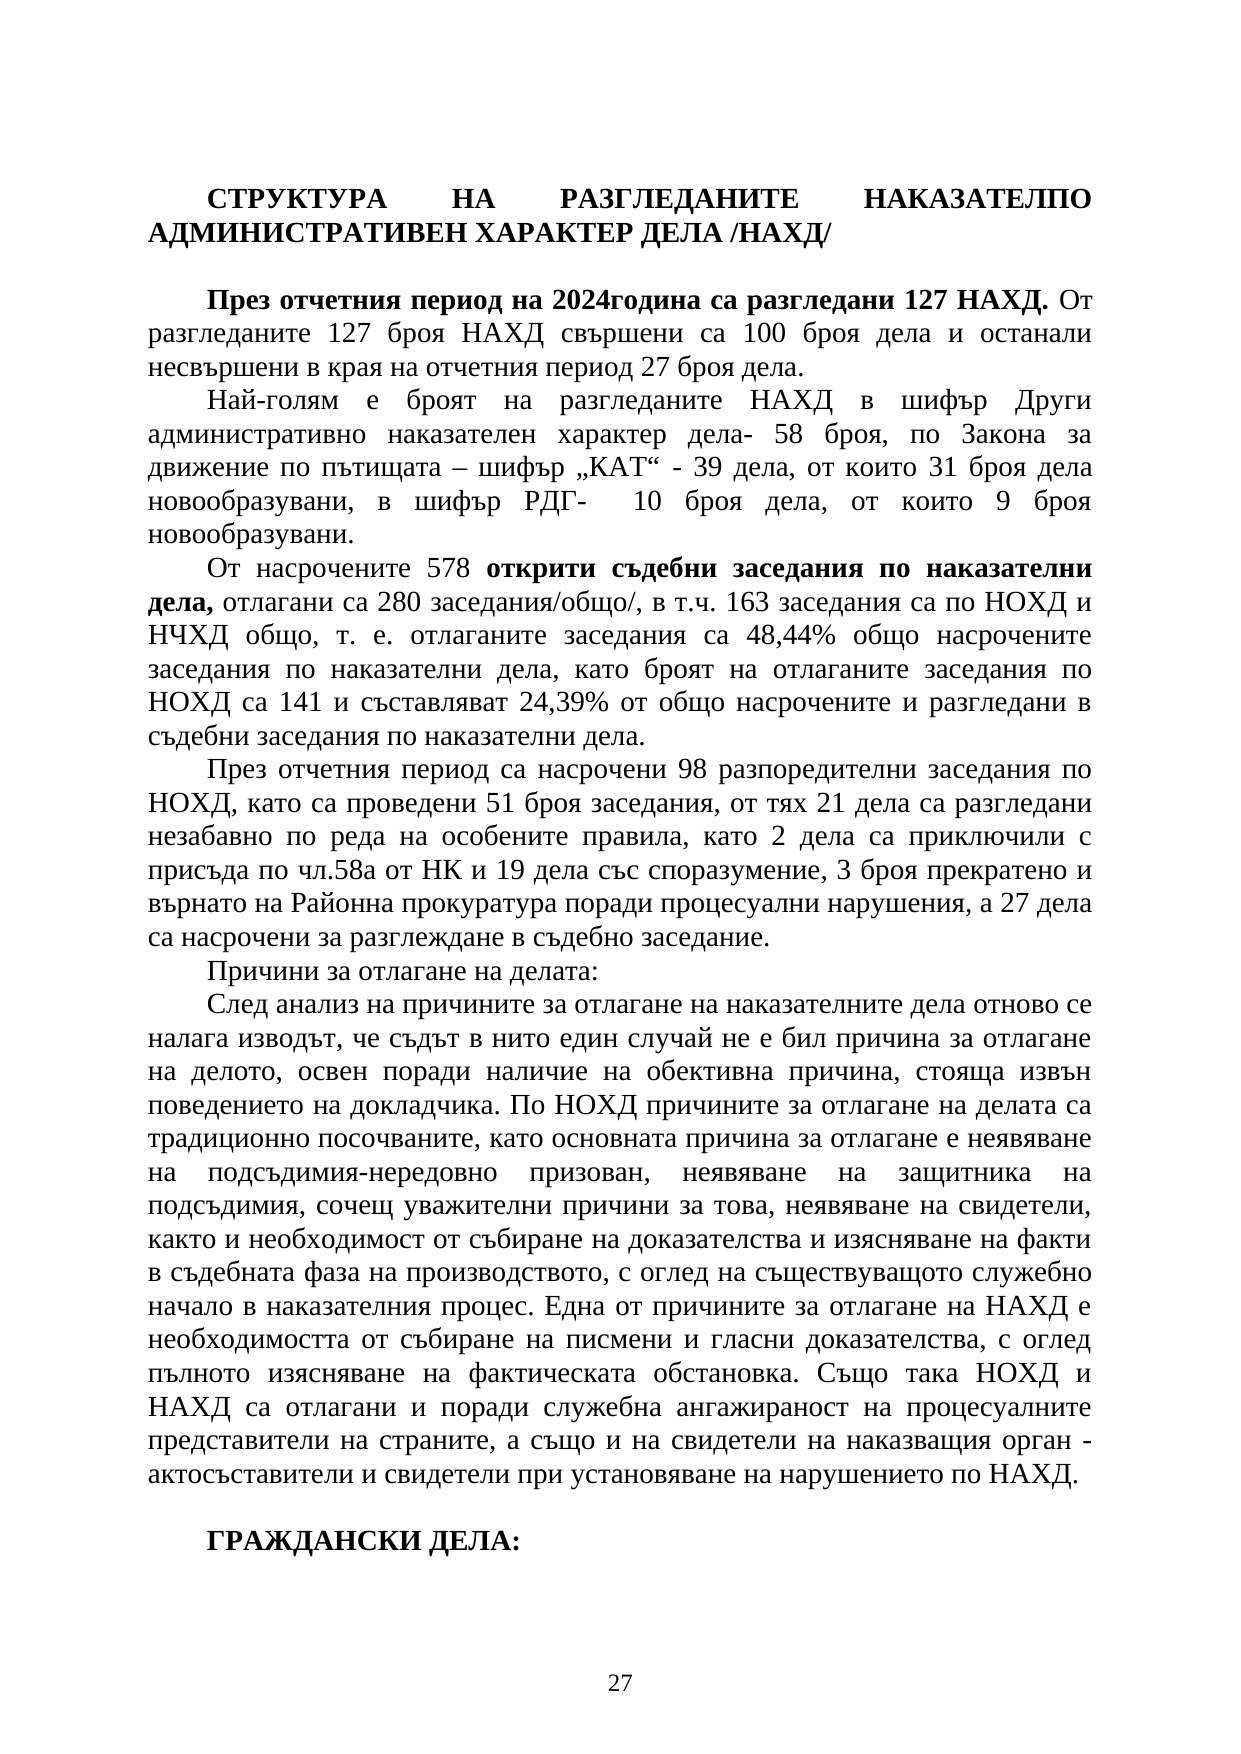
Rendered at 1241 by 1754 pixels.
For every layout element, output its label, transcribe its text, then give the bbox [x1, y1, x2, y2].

text През отчетния период на 2024година са разгледани 127 НАХД. От разгледаните 127 броя НАХД свършени са 100 броя дела и останали несвършени в края на отчетния период 27 броя дела. [148, 282, 1093, 382]
text След анализ на причините за отлагане на наказателните дела отново се налага изводът, че съдът в нито един случай не е бил причина за отлагане на делото, освен поради наличие на обективна причина, стояща извън поведението на докладчика. По НОХД причините за отлагане на делата са традиционно посочваните, като основната причина за отлагане е неявяване на подсъдимия-нередовно призован, неявяване на защитника на подсъдимия, сочещ уважителни причини за това, неявяване на свидетели, както и необходимост от събиране на доказателства и изясняване на факти в съдебната фаза на производството, с оглед на съществуващото служебно начало в наказателния процес. Една от причините за отлагане на НАХД е необходимостта от събиране на писмени и гласни доказателства, с оглед пълното изясняване на фактическата обстановка. Също така НОХД и НАХД са отлагани и поради служебна ангажираност на процесуалните представители на страните, а също и на свидетели на наказващия орган - актосъставители и свидетели при установяване на нарушението по НАХД. [148, 986, 1093, 1489]
text Причини за отлагане на делата: [148, 953, 1093, 986]
text СТРУКТУРА НА РАЗГЛЕДАНИТЕ НАКАЗАТЕЛПО АДМИНИСТРАТИВЕН ХАРАКТЕР ДЕЛА /НАХД/ [148, 181, 1093, 248]
text От насрочените 578 открити съдебни заседания по наказателни дела, отлагани са 280 заседания/общо/, в т.ч. 163 заседания са по НОХД и НЧХД общо, т. е. отлаганите заседания са 48,44% общо насрочените заседания по наказателни дела, като броят на отлаганите заседания по НОХД са 141 и съставляват 24,39% от общо насрочените и разгледани в съдебни заседания по наказателни дела. [148, 550, 1093, 751]
text Най-голям е броят на разгледаните НАХД в шифър Други административно наказателен характер дела- 58 броя, по Закона за движение по пътищата – шифър „КАТ“ - 39 дела, от които 31 броя дела новообразувани, в шифър РДГ- 10 броя дела, от които 9 броя новообразувани. [148, 382, 1093, 550]
text ГРАЖДАНСКИ ДЕЛА: [148, 1523, 1093, 1556]
text През отчетния период са насрочени 98 разпоредителни заседания по НОХД, като са проведени 51 броя заседания, от тях 21 дела са разгледани незабавно по реда на особените правила, като 2 дела са приключили с присъда по чл.58а от НК и 19 дела със споразумение, 3 броя прекратено и върнато на Районна прокуратура поради процесуални нарушения, а 27 дела са насрочени за разглеждане в съдебно заседание. [148, 751, 1093, 953]
